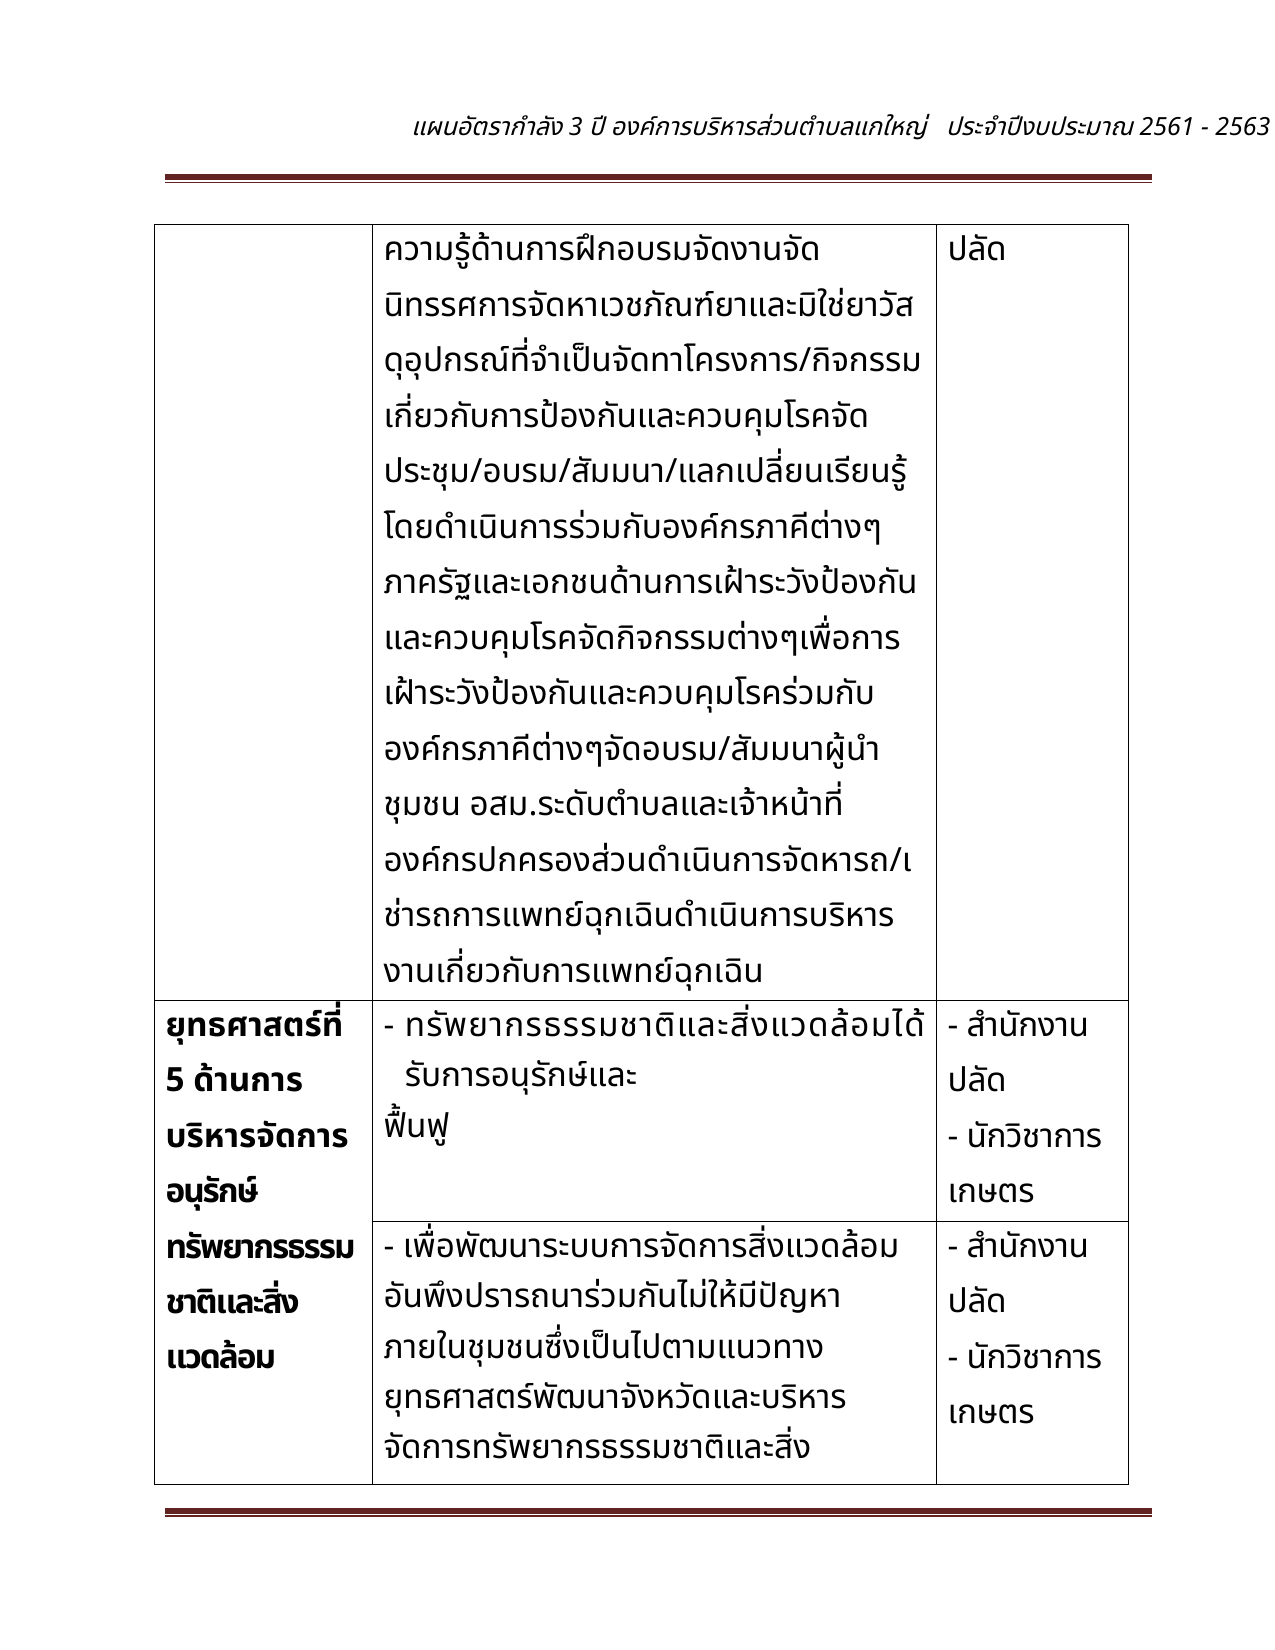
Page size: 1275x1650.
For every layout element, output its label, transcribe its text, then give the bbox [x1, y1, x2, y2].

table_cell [373, 225, 936, 1000]
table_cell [937, 1222, 1128, 1484]
table_cell - สำนักงานปลัด [937, 225, 1128, 1000]
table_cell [373, 1222, 936, 1484]
table_cell ทรัพยากรธรรมชาติและสิ่งแวดล้อมได้รับการอนุรักษ์และ ฟื้นฟู [373, 1001, 936, 1221]
table_cell [155, 225, 372, 1000]
table_cell ยุทธศาสตร์ที่ 5 ด้านการบริหารจัดการอนุรักษ์ทรัพยากรธรรมชาติและสิ่งแวดล้อม [155, 1001, 372, 1484]
table_cell - สำนักงานปลัด - นักวิชาการเกษตร [937, 1001, 1128, 1221]
